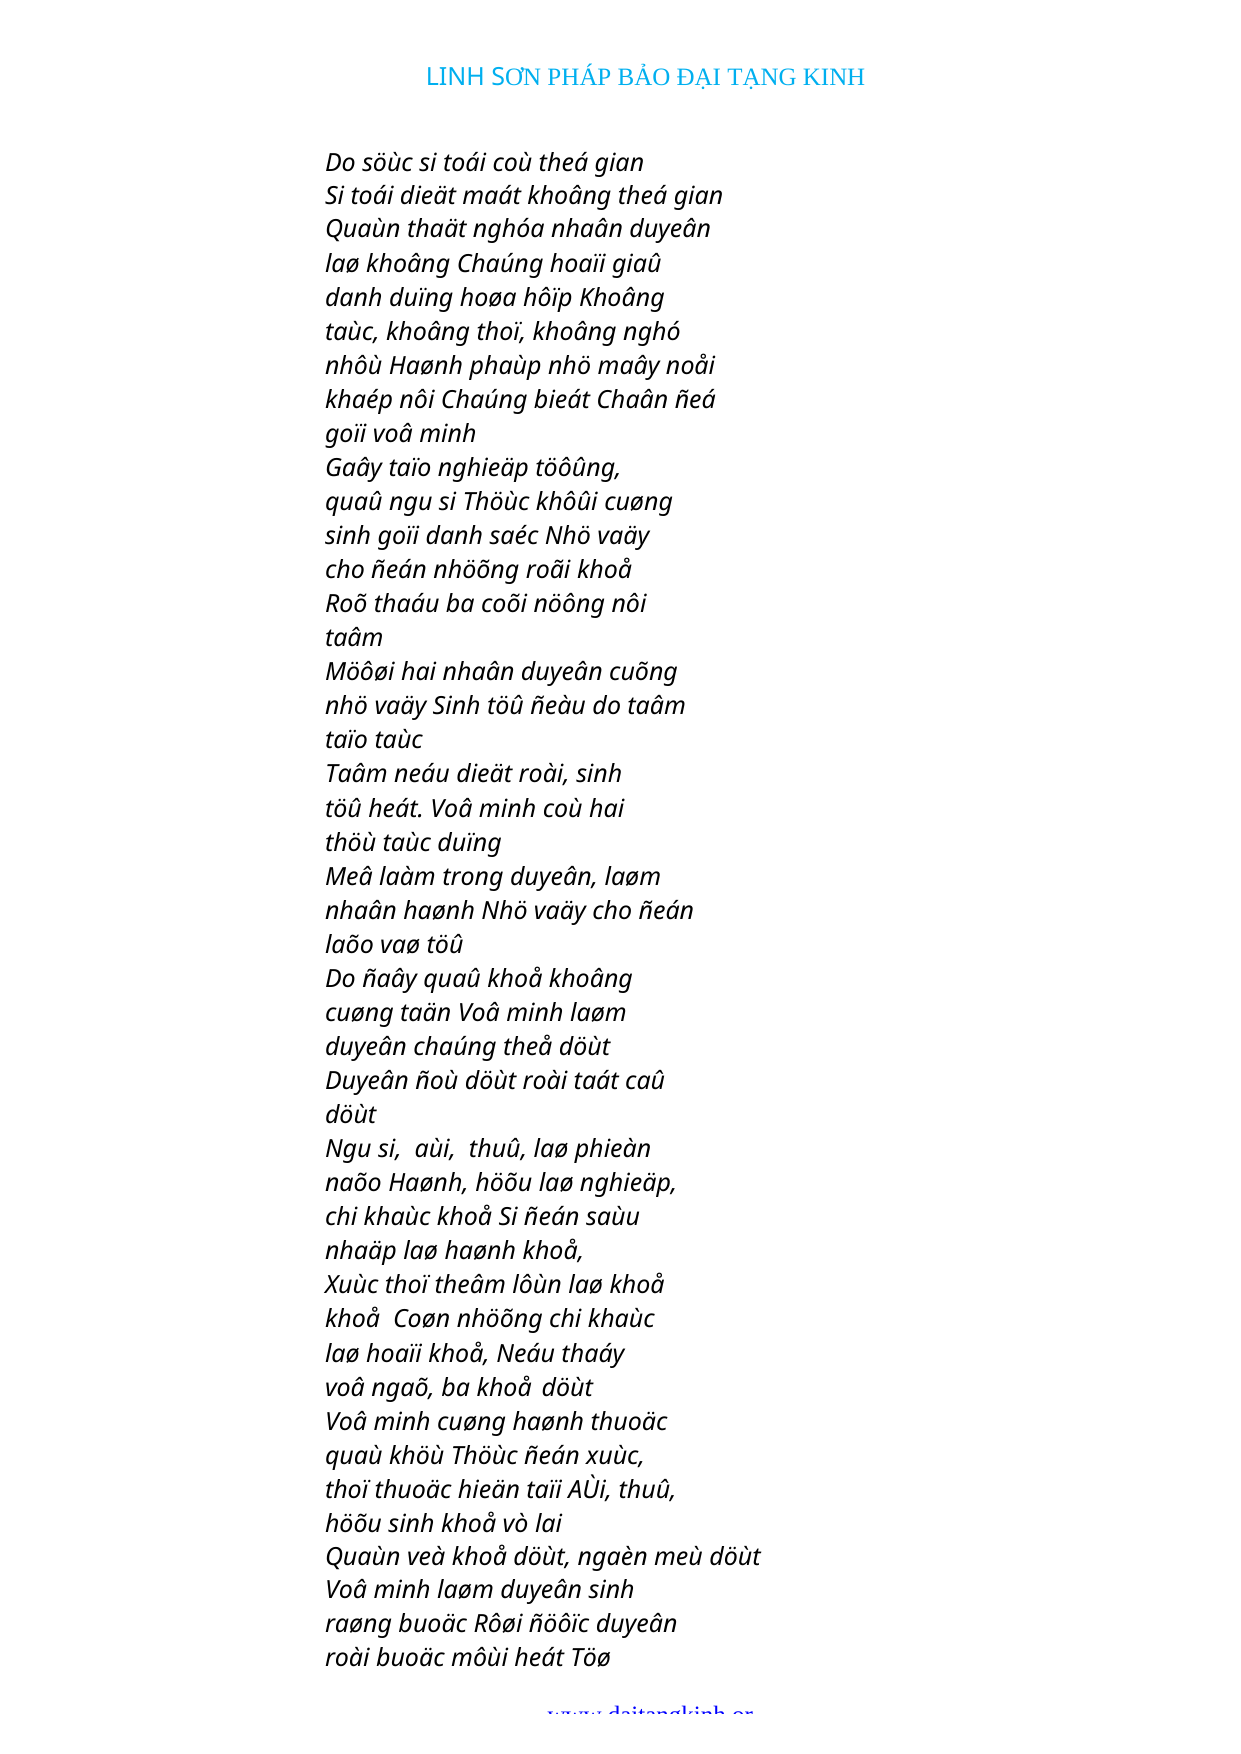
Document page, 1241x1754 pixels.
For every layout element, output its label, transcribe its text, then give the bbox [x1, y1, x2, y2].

text Quaùn thaät nghóa nhaân duyeân laø khoâng Chaúng hoaïi giaû danh duïng hoøa hôïp Khoâng taùc, khoâng thoï, khoâng nghó nhôù Haønh phaùp nhö maây noåi khaép nôi Chaúng bieát Chaân ñeá goïi voâ minh [325, 211, 721, 449]
text Taâm neáu dieät roài, sinh töû heát. Voâ minh coù hai thöù taùc duïng [325, 756, 644, 858]
text Möôøi hai nhaân duyeân cuõng nhö vaäy Sinh töû ñeàu do taâm taïo taùc [325, 654, 697, 756]
text Quaùn veà khoå döùt, ngaèn meù döùt [325, 1539, 1105, 1571]
text Voâ minh cuøng haønh thuoäc quaù khöù Thöùc ñeán xuùc, thoï thuoäc hieän taïi AÙi, thuû, höõu sinh khoå vò lai [325, 1403, 684, 1539]
text Si toái dieät maát khoâng theá gian [325, 179, 1105, 211]
text Ngu si, aùi, thuû, laø phieàn naõo Haønh, höõu laø nghieäp, chi khaùc khoå Si ñeán saùu nhaäp laø haønh khoå, [325, 1131, 686, 1267]
text Gaây taïo nghieäp töôûng, quaû ngu si Thöùc khôûi cuøng sinh goïi danh saéc Nhö vaäy cho ñeán nhöõng roãi khoå Roõ thaáu ba coõi nöông nôi taâm [325, 449, 673, 654]
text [325, 1571, 686, 1673]
text Xuùc thoï theâm lôùn laø khoå khoå Coøn nhöõng chi khaùc laø hoaïi khoå, Neáu thaáy voâ ngaõ, ba khoå döùt [325, 1267, 667, 1403]
text Do ñaây quaû khoå khoâng cuøng taän Voâ minh laøm duyeân chaúng theå döùt Duyeân ñoù döùt roài taát caû döùt [325, 961, 678, 1131]
text Meâ laàm trong duyeân, laøm nhaân haønh Nhö vaäy cho ñeán laõo vaø töû [325, 858, 721, 961]
text Do söùc si toái coù theá gian [325, 145, 1105, 179]
